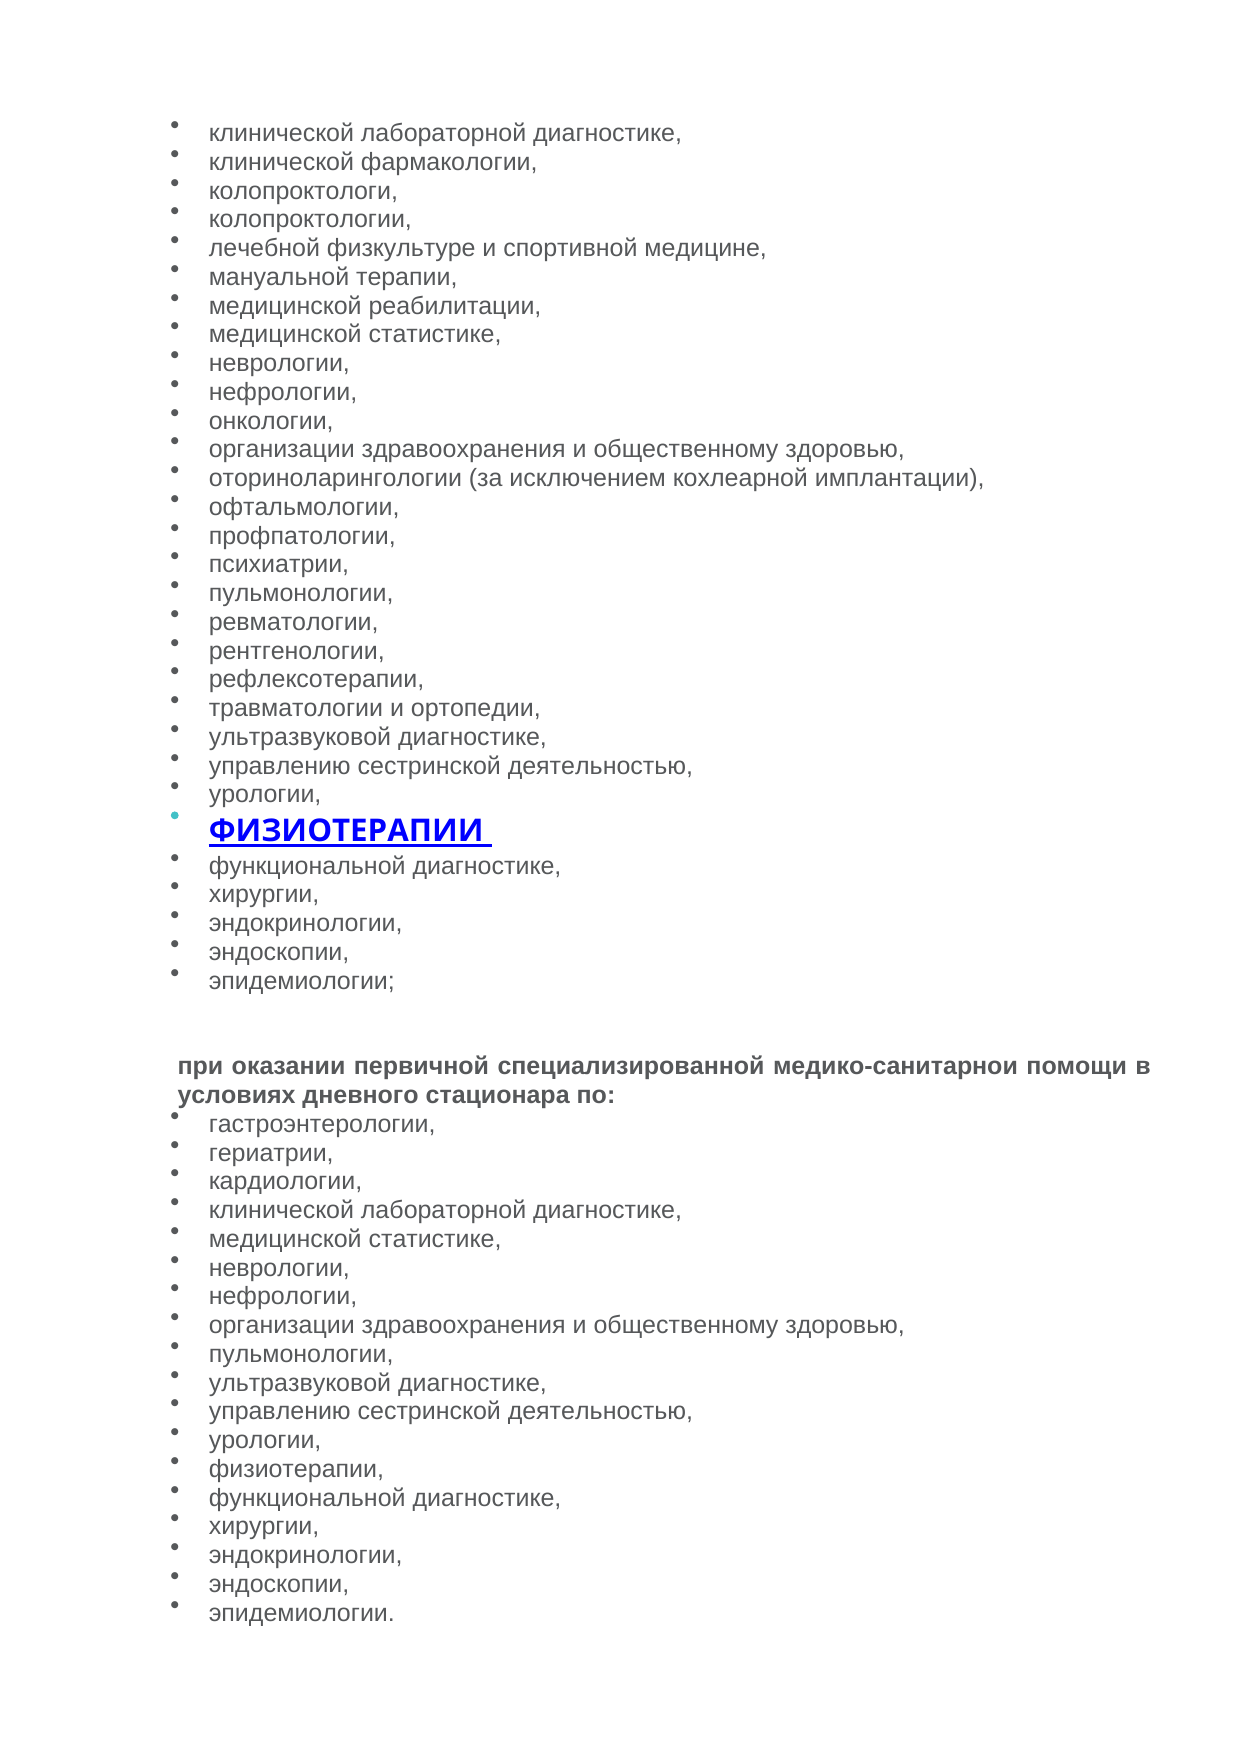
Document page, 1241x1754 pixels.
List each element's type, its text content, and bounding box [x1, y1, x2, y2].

list колопроктологи, [171, 176, 1120, 204]
list ревматологии, [171, 607, 1120, 636]
list рентгенологии, [171, 636, 1120, 664]
list функциональной диагностике, [171, 1482, 1120, 1511]
list травматологии и ортопедии, [171, 693, 1120, 722]
list нефрологии, [171, 1281, 1120, 1310]
list хирургии, [171, 1511, 1120, 1540]
list психиатрии, [171, 549, 1120, 578]
list физиотерапии, [171, 1454, 1120, 1482]
list клинической фармакологии, [171, 147, 1120, 176]
list урологии, [171, 1425, 1120, 1454]
list нефрологии, [171, 377, 1120, 406]
list неврологии, [171, 1252, 1120, 1281]
list ультразвуковой диагностике, [171, 722, 1120, 751]
list медицинской статистике, [171, 1224, 1120, 1252]
list эндокринологии, [171, 908, 1120, 937]
list медицинской статистике, [171, 319, 1120, 348]
list профпатологии, [171, 521, 1120, 549]
list кардиологии, [171, 1166, 1120, 1195]
list клинической лабораторной диагностике, [171, 118, 1120, 147]
list эпидемиологии. [171, 1597, 1120, 1626]
list управлению сестринской деятельностью, [171, 1396, 1120, 1425]
list неврологии, [171, 348, 1120, 377]
list офтальмологии, [171, 492, 1120, 521]
list клинической лабораторной диагностике, [171, 1195, 1120, 1224]
list функциональной диагностике, [171, 851, 1120, 879]
list хирургии, [171, 879, 1120, 908]
list мануальной терапии, [171, 262, 1120, 291]
list гастроэнтерологии, [171, 1109, 1120, 1137]
list лечебной физкультуре и спортивной медицине, [171, 233, 1120, 262]
list оториноларингологии (за исключением кохлеарной имплантации), [171, 463, 1120, 492]
list организации здравоохранения и общественному здоровью, [171, 1310, 1120, 1339]
list эндоскопии, [171, 1569, 1120, 1597]
list урологии, [171, 779, 1120, 808]
list гериатрии, [171, 1137, 1120, 1166]
list эндокринологии, [171, 1540, 1120, 1569]
list пульмонологии, [171, 578, 1120, 607]
list пульмонологии, [171, 1339, 1120, 1367]
list ФИЗИОТЕРАПИИ [171, 808, 1120, 851]
list эпидемиологии; [171, 966, 1120, 994]
list рефлексотерапии, [171, 664, 1120, 693]
list организации здравоохранения и общественному здоровью, [171, 434, 1120, 463]
list колопроктологии, [171, 204, 1120, 233]
text при оказании первичной специализированной медико-санитарнои помощи в условиях дневного стационара по: [177, 1051, 1152, 1109]
list медицинской реабилитации, [171, 291, 1120, 319]
list ультразвуковой диагностике, [171, 1367, 1120, 1396]
list эндоскопии, [171, 937, 1120, 966]
list онкологии, [171, 406, 1120, 434]
list управлению сестринской деятельностью, [171, 751, 1120, 779]
